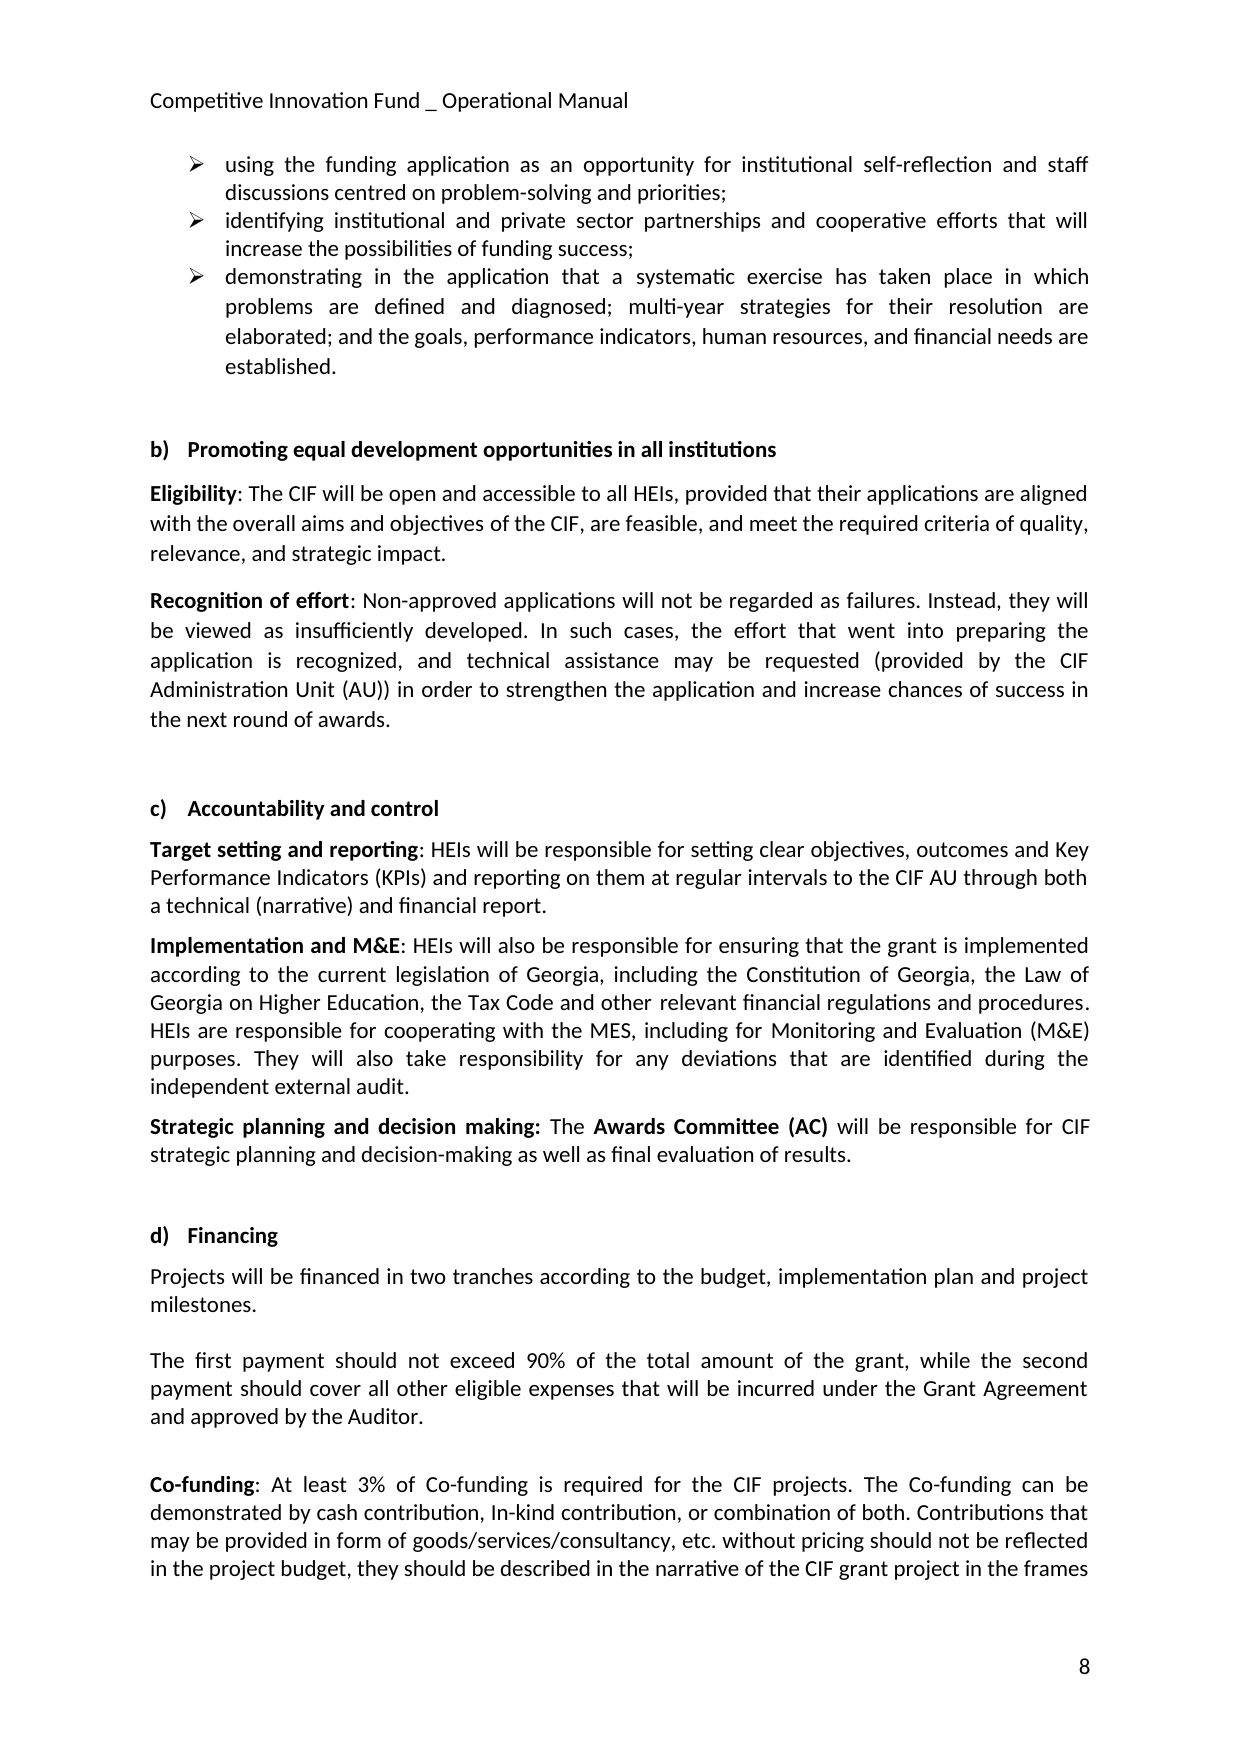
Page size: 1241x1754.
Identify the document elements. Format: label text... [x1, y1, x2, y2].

text Eligibility: The CIF will be open and accessible to all HEIs, provided that their applications are aligned with the overall aims and objectives of the CIF, are feasible, and meet the required criteria of quality, relevance, and strategic impact. [150, 479, 1090, 567]
text Implementation and M&E: HEIs will also be responsible for ensuring that the grant is implemented according to the current legislation of Georgia, including the Constitution of Georgia, the Law of Georgia on Higher Education, the Tax Code and other relevant financial regulations and procedures. HEIs are responsible for cooperating with the MES, including for Monitoring and Evaluation (M&E) purposes. They will also take responsibility for any deviations that are identified during the independent external audit. [150, 932, 1090, 1100]
text Recognition of effort: Non-approved applications will not be regarded as failures. Instead, they will be viewed as insufficiently developed. In such cases, the effort that went into preparing the application is recognized, and technical assistance may be requested (provided by the CIF Administration Unit (AU)) in order to strengthen the application and increase chances of success in the next round of awards. [150, 586, 1090, 733]
list Promoting equal development opportunities in all institutions [150, 435, 1090, 463]
list Financing [150, 1221, 1090, 1249]
text Target setting and reporting: HEIs will be responsible for setting clear objectives, outcomes and Key Performance Indicators (KPIs) and reporting on them at regular intervals to the CIF AU through both a technical (narrative) and financial report. [150, 835, 1090, 919]
text Projects will be financed in two tranches according to the budget, implementation plan and project milestones. [150, 1262, 1090, 1318]
list using the funding application as an opportunity for institutional self-reflection and staff discussions centred on problem-solving and priorities; [187, 150, 1090, 206]
list Accountability and control [150, 794, 1090, 823]
list identifying institutional and private sector partnerships and cooperative efforts that will increase the possibilities of funding success; [187, 206, 1090, 262]
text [150, 1471, 1090, 1583]
list demonstrating in the application that a systematic exercise has taken place in which problems are defined and diagnosed; multi-year strategies for their resolution are elaborated; and the goals, performance indicators, human resources, and financial needs are established. [187, 262, 1090, 380]
text The first payment should not exceed 90% of the total amount of the grant, while the second payment should cover all other eligible expenses that will be incurred under the Grant Agreement and approved by the Auditor. [150, 1346, 1090, 1430]
text Strategic planning and decision making: The Awards Committee (AC) will be responsible for CIF strategic planning and decision-making as well as final evaluation of results. [150, 1112, 1090, 1168]
